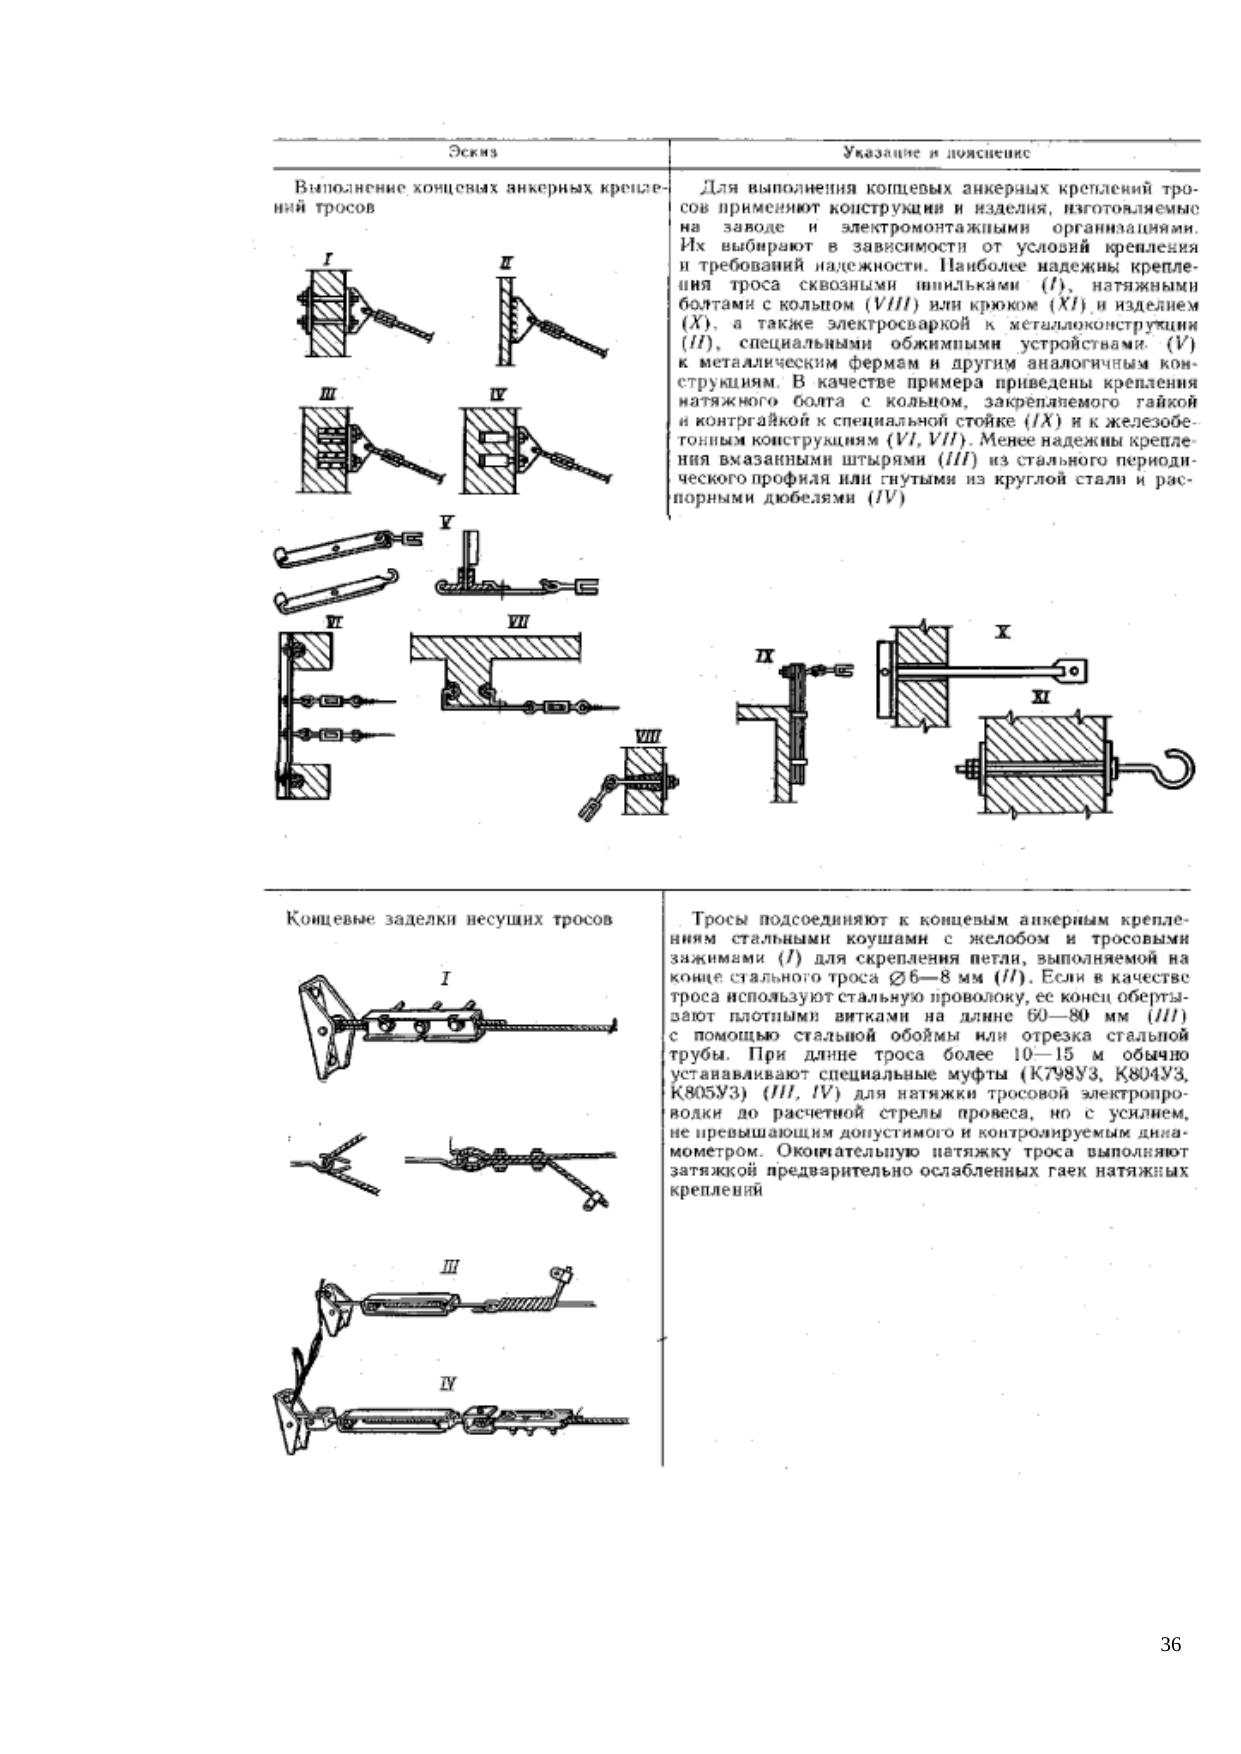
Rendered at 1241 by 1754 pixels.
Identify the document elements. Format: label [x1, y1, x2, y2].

picture [251, 122, 1206, 1483]
